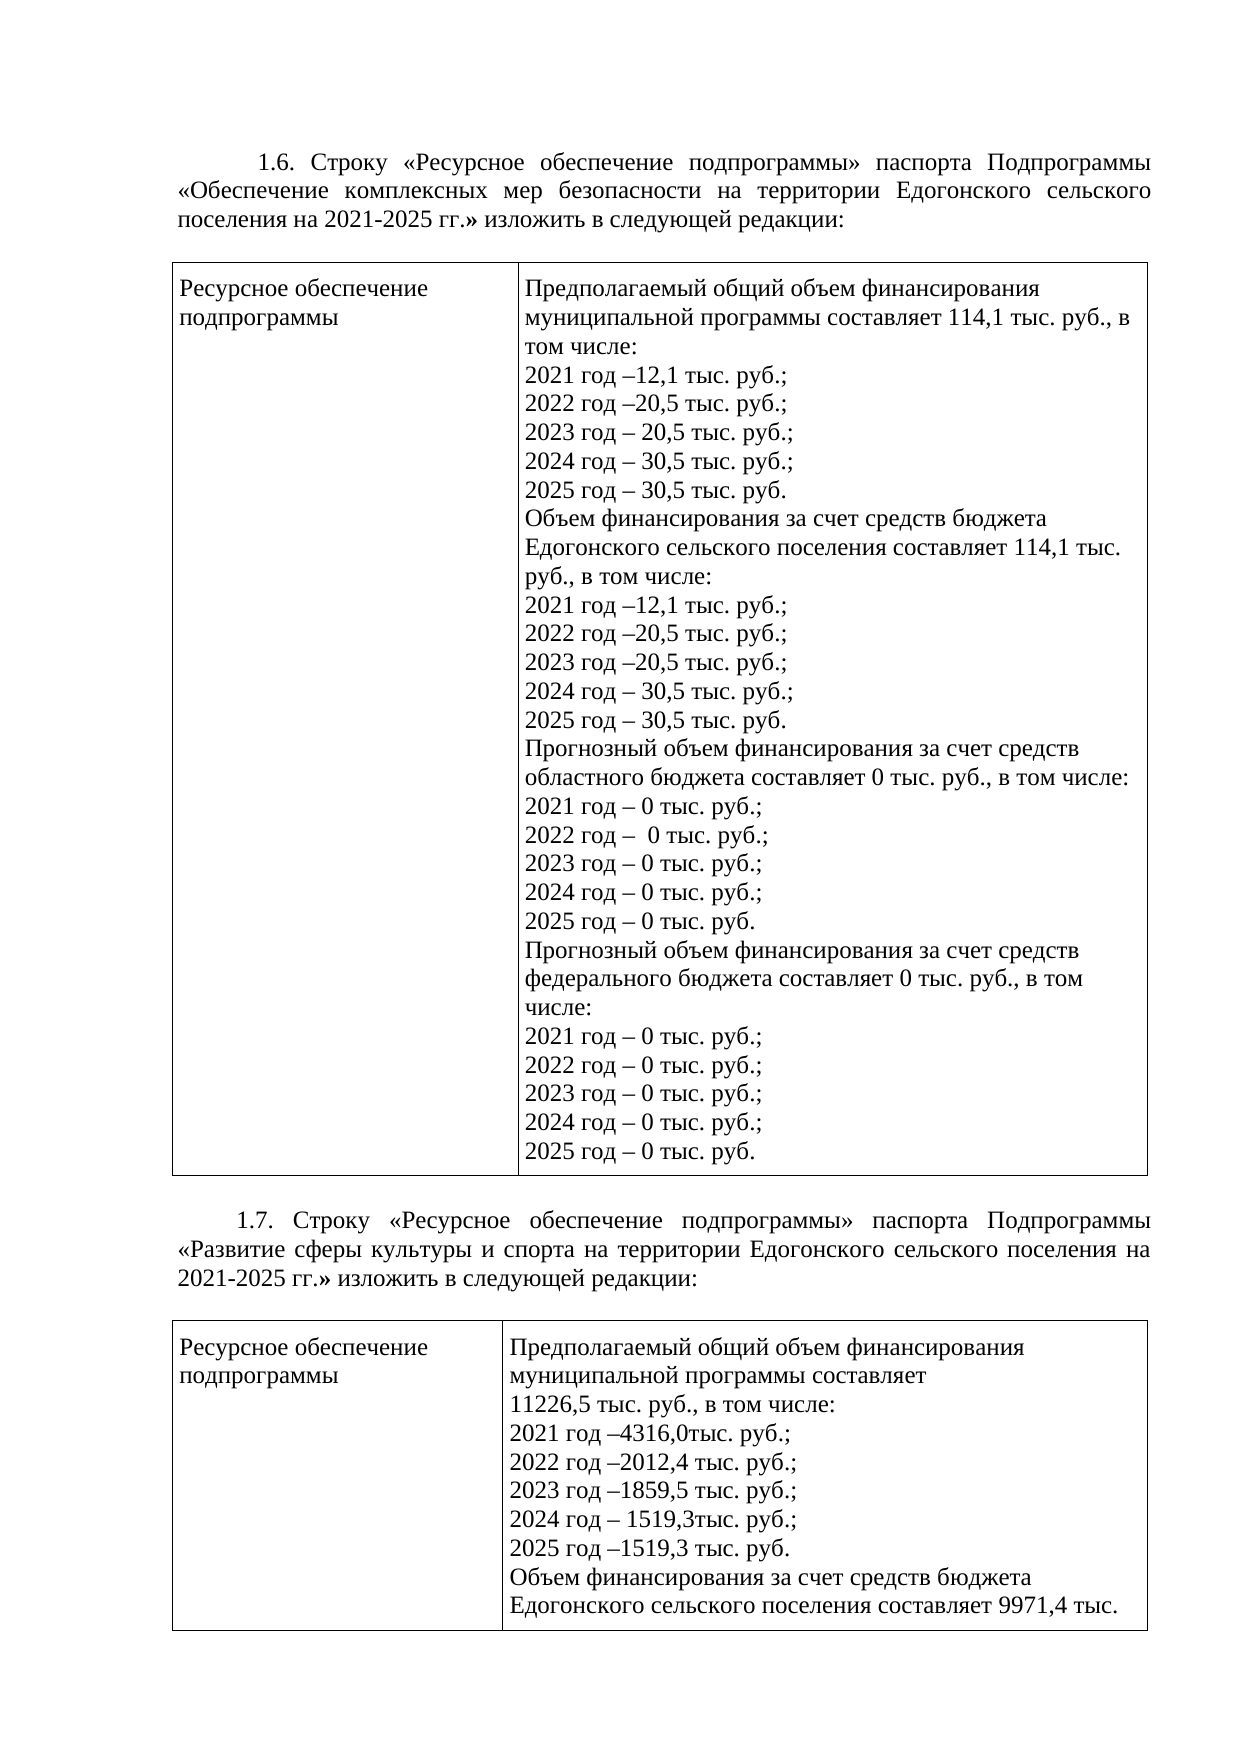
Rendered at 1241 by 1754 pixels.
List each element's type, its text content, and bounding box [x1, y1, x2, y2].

table_header Предполагаемый общий объем финансирования муниципальной программы составляет 114,1 тыс. руб., в том числе: 2021 год –12,1 тыс. руб.; 2022 год –20,5 тыс. руб.; 2023 год – 20,5 тыс. руб.; 2024 год – 30,5 тыс. руб.; 2025 год – 30,5 тыс. руб. Объем финансирования за счет средств бюджета Едогонского сельского поселения составляет 114,1 тыс. руб., в том числе: 2021 год –12,1 тыс. руб.; 2022 год –20,5 тыс. руб.; 2023 год –20,5 тыс. руб.; 2024 год – 30,5 тыс. руб.; 2025 год – 30,5 тыс. руб. Прогнозный объем финансирования за счет средств областного бюджета составляет 0 тыс. руб., в том числе: 2021 год – 0 тыс. руб.; 2022 год – 0 тыс. руб.; 2023 год – 0 тыс. руб.; 2024 год – 0 тыс. руб.; 2025 год – 0 тыс. руб. Прогнозный объем финансирования за счет средств федерального бюджета составляет 0 тыс. руб., в том числе: 2021 год – 0 тыс. руб.; 2022 год – 0 тыс. руб.; 2023 год – 0 тыс. руб.; 2024 год – 0 тыс. руб.; 2025 год – 0 тыс. руб. [519, 263, 1147, 1175]
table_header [173, 1321, 502, 1630]
text 1.7. Строку «Ресурсное обеспечение подпрограммы» паспорта Подпрограммы «Развитие сферы культуры и спорта на территории Едогонского сельского поселения на 2021-2025 гг.» изложить в следующей редакции: [177, 1205, 1152, 1291]
text 1.6. Строку «Ресурсное обеспечение подпрограммы» паспорта Подпрограммы «Обеспечение комплексных мер безопасности на территории Едогонского сельского поселения на 2021-2025 гг.» изложить в следующей редакции: [177, 147, 1152, 233]
table_header Ресурсное обеспечение подпрограммы [173, 263, 518, 1175]
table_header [503, 1321, 1147, 1630]
